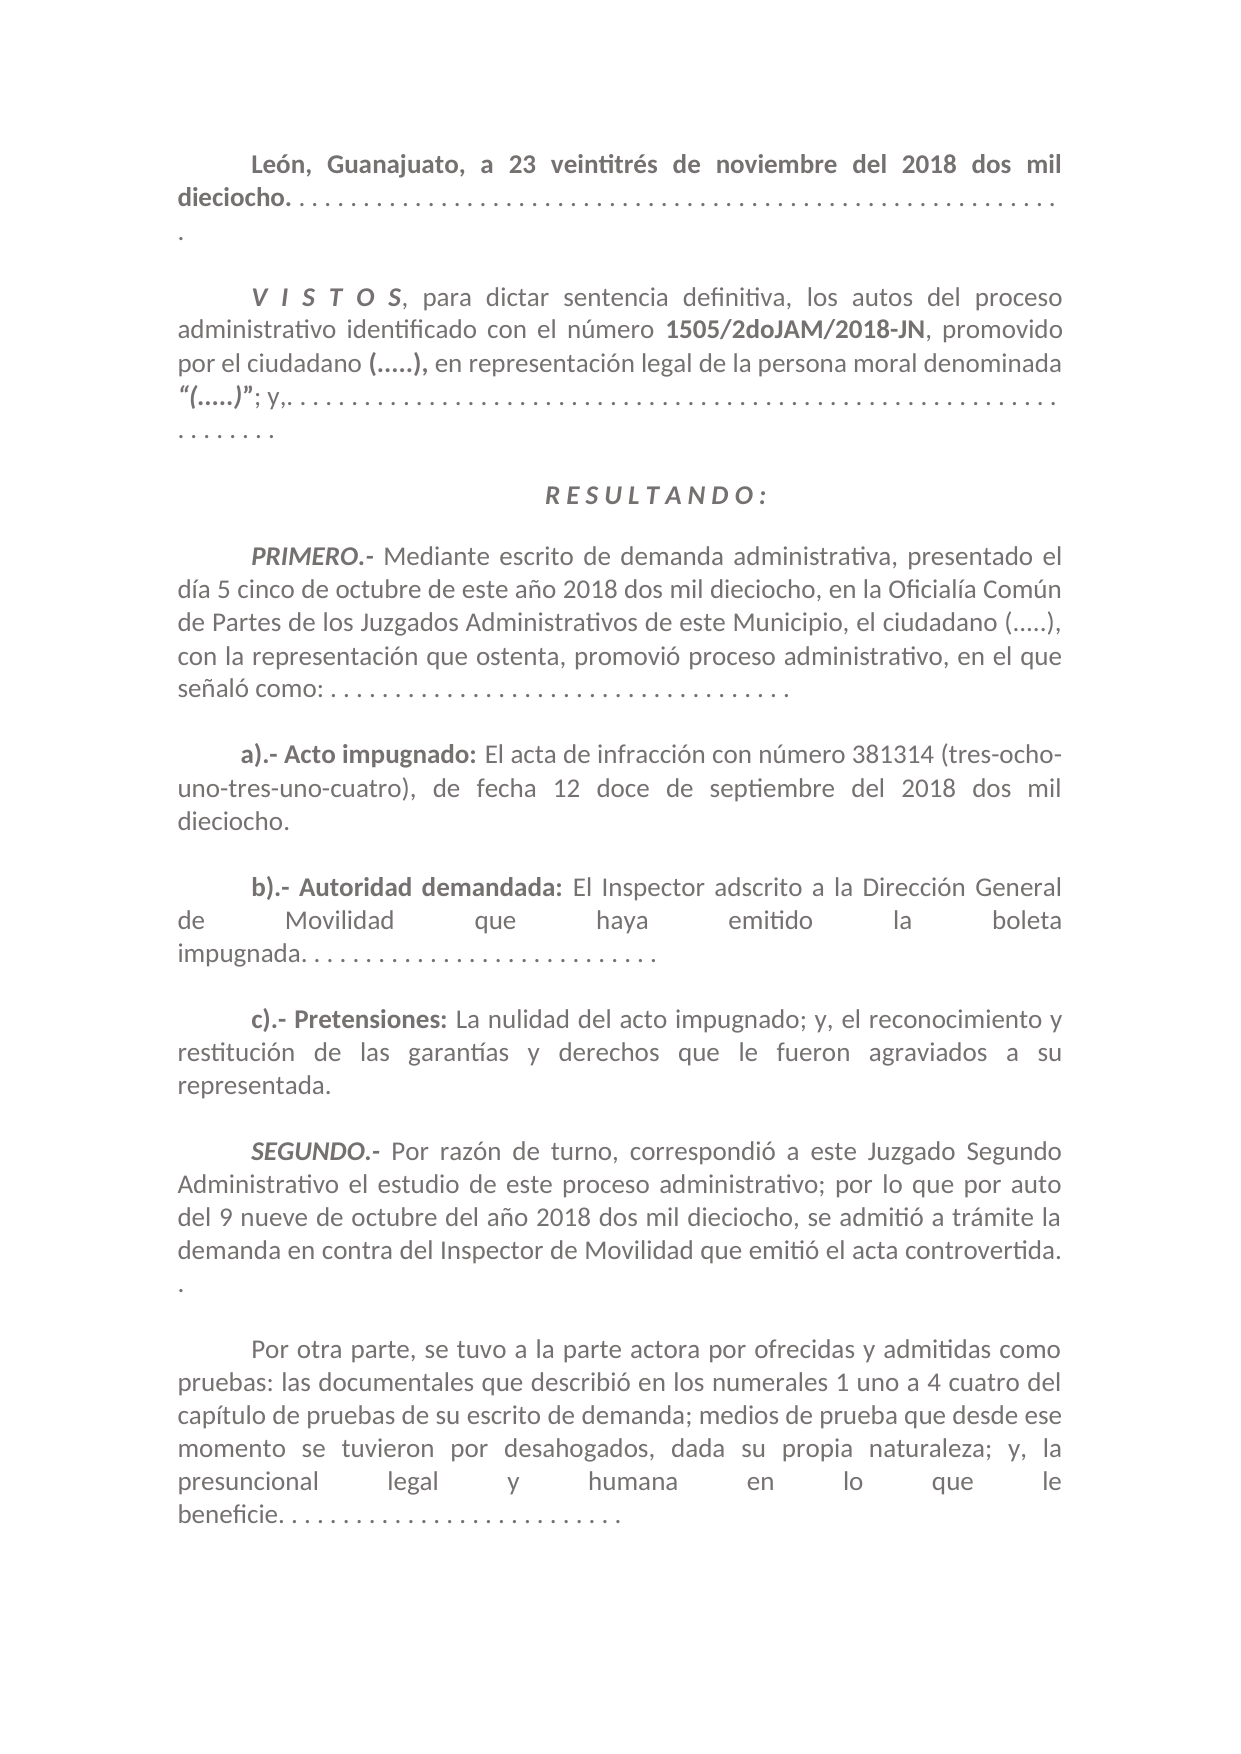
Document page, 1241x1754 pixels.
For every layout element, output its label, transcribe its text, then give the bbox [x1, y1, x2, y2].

text León, Guanajuato, a 23 veintitrés de noviembre del 2018 dos mil dieciocho. . . . . . . . . . . . . . . . . . . . . . . . . . . . . . . . . . . . . . . . . . . . . . . . . . . . . . . . . . . . . [177, 148, 1063, 247]
text SEGUNDO.- Por razón de turno, correspondió a este Juzgado Segundo Administrativo el estudio de este proceso administrativo; por lo que por auto del 9 nueve de octubre del año 2018 dos mil dieciocho, se admitió a trámite la demanda en contra del Inspector de Movilidad que emitió el acta controvertida. . [177, 1134, 1063, 1299]
text Por otra parte, se tuvo a la parte actora por ofrecidas y admitidas como pruebas: las documentales que describió en los numerales 1 uno a 4 cuatro del capítulo de pruebas de su escrito de demanda; medios de prueba que desde ese momento se tuvieron por desahogados, dada su propia naturaleza; y, la presuncional legal y humana en lo que le beneficie. . . . . . . . . . . . . . . . . . . . . . . . . . . [177, 1332, 1063, 1530]
text a).- Acto impugnado: El acta de infracción con número 381314 (tres-ocho-uno-tres-uno-cuatro), de fecha 12 doce de septiembre del 2018 dos mil dieciocho. [177, 738, 1063, 837]
text c).- Pretensiones: La nulidad del acto impugnado; y, el reconocimiento y restitución de las garantías y derechos que le fueron agraviados a su representada. [177, 1002, 1063, 1101]
text b).- Autoridad demandada: El Inspector adscrito a la Dirección General de Movilidad que haya emitido la boleta impugnada. . . . . . . . . . . . . . . . . . . . . . . . . . . . [177, 870, 1063, 969]
text R E S U L T A N D O : [177, 478, 1063, 511]
text V I S T O S, para dictar sentencia definitiva, los autos del proceso administrativo identificado con el número 1505/2doJAM/2018-JN, promovido por el ciudadano (.....), en representación legal de la persona moral denominada “(.....)”; y,. . . . . . . . . . . . . . . . . . . . . . . . . . . . . . . . . . . . . . . . . . . . . . . . . . . . . . . . . . . . . . . . . . . . [177, 280, 1063, 445]
text PRIMERO.- Mediante escrito de demanda administrativa, presentado el día 5 cinco de octubre de este año 2018 dos mil dieciocho, en la Oficialía Común de Partes de los Juzgados Administrativos de este Municipio, el ciudadano (.....), con la representación que ostenta, promovió proceso administrativo, en el que señaló como: . . . . . . . . . . . . . . . . . . . . . . . . . . . . . . . . . . . . [177, 539, 1063, 705]
